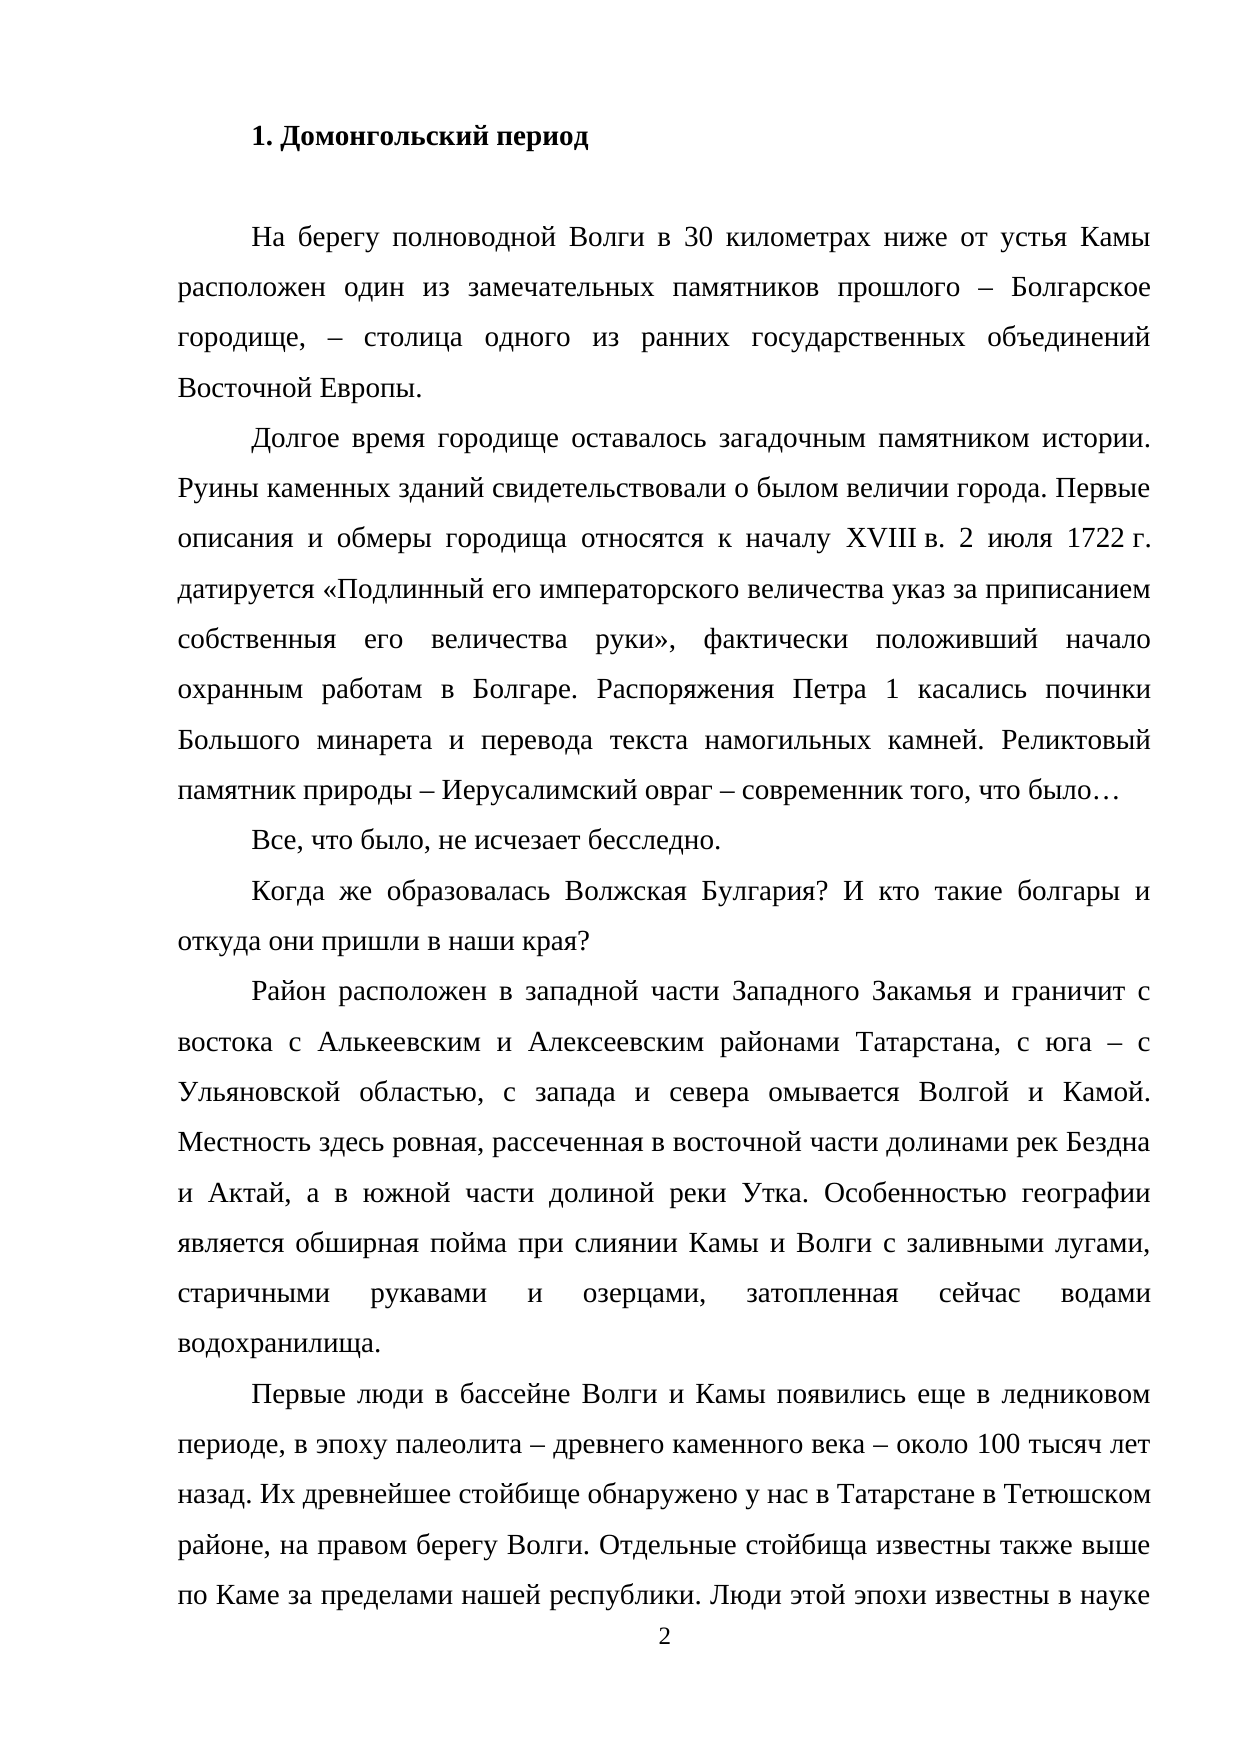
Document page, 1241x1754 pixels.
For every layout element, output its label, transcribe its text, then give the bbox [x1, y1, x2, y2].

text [177, 1376, 1152, 1611]
text На берегу полноводной Волги в ниже от устья Камы расположен один из замечательных памятников прошлого – Болгарское городище, – столица одного из ранних государственных объединений Восточной Европы. [177, 219, 1152, 403]
text Все, что было, не исчезает бесследно. [177, 822, 1152, 856]
text Когда же образовалась Волжская Булгария? И кто такие болгары и откуда они пришли в наши края? [177, 873, 1152, 957]
text Долгое время городище оставалось загадочным памятником истории. Руины каменных зданий свидетельствовали о былом величии города. Первые описания и обмеры городища относятся к началу XVIII в. 2 июля 1722 г. датируется «Подлинный его императорского величества указ за приписанием собственныя его величества руки», фактически положивший начало охранным работам в Болгаре. Распоряжения Петра 1 касались починки Большого минарета и перевода текста намогильных камней. Реликтовый памятник природы – Иерусалимский овраг – современник того, что было… [177, 420, 1152, 806]
text Район расположен в западной части Западного Закамья и граничит с востока с Алькеевским и Алексеевским районами Татарстана, с юга – с Ульяновской областью, с запада и севера омывается Волгой и Камой. Местность здесь ровная, рассеченная в восточной части долинами рек Бездна и Актай, а в южной части долиной реки Утка. Особенностью географии является обширная пойма при слиянии Камы и Волги с заливными лугами, старичными рукавами и озерцами, затопленная сейчас водами водохранилища. [177, 973, 1152, 1359]
text 1. Домонгольский период [177, 118, 1152, 152]
